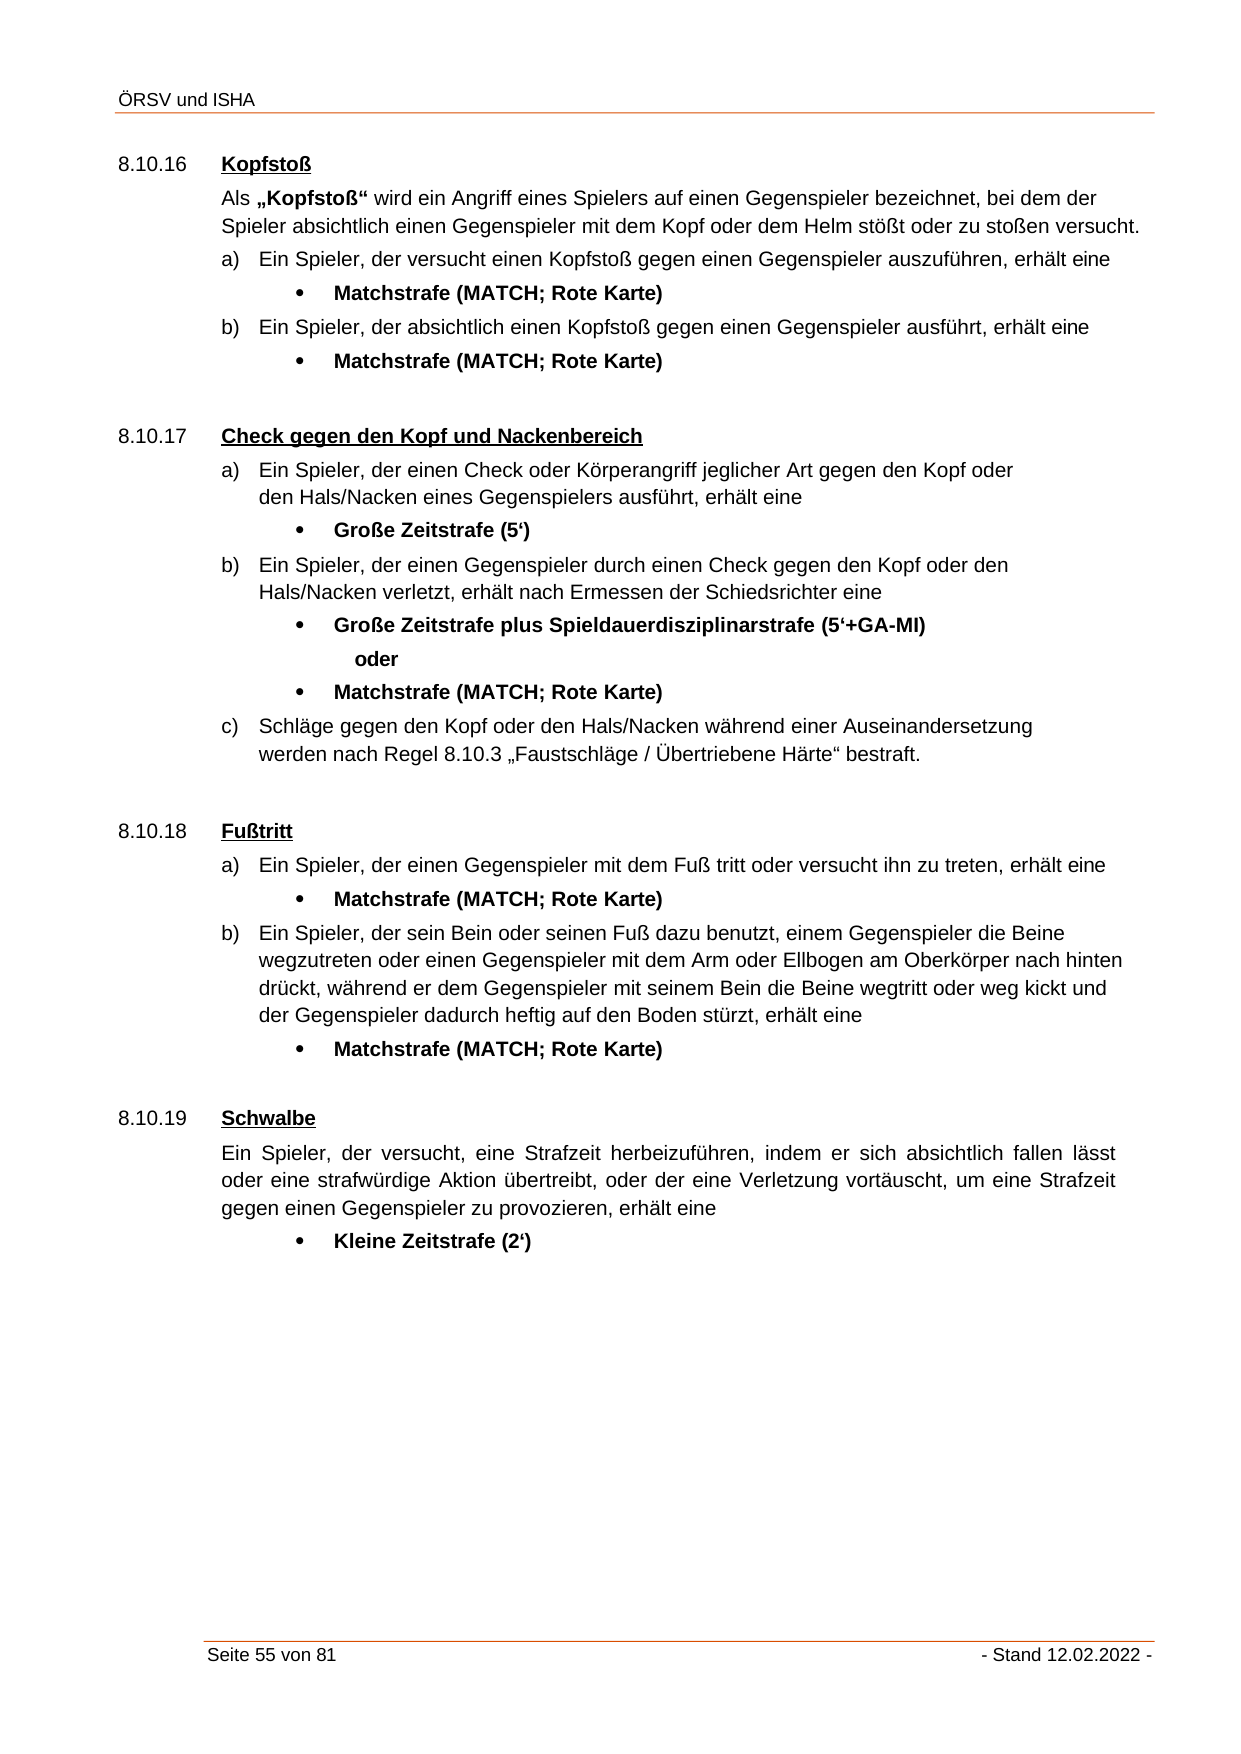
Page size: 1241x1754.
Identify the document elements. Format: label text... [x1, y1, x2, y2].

list Ein Spieler, der einen Check oder Körperangriff jeglicher Art gegen den Kopf oder den Hals/Nacken eines Gegenspielers ausführt, erhält eine [221, 458, 1053, 509]
list Kleine Zeitstrafe (2‘) [296, 1229, 1190, 1253]
list Matchstrafe (MATCH; Rote Karte) [296, 679, 1190, 704]
list Matchstrafe (MATCH; Rote Karte) [296, 886, 1190, 910]
list Schwalbe [118, 1106, 1190, 1130]
list Matchstrafe (MATCH; Rote Karte) [296, 1036, 1190, 1061]
text Als „Kopfstoß“ wird ein Angriff eines Spielers auf einen Gegenspieler bezeichnet, bei dem der Spieler absichtlich einen Gegenspieler mit dem Kopf oder dem Helm stößt oder zu stoßen versucht. [221, 186, 1144, 238]
list Ein Spieler, der einen Gegenspieler durch einen Check gegen den Kopf oder den Hals/Nacken verletzt, erhält nach Ermessen der Schiedsrichter eine [221, 552, 1132, 604]
list Schläge gegen den Kopf oder den Hals/Nacken während einer Auseinandersetzung werden nach Regel 8.10.3 „Faustschläge / Übertriebene Härte“ bestraft. [221, 714, 1106, 765]
list Ein Spieler, der einen Gegenspieler mit dem Fuß tritt oder versucht ihn zu treten, erhält eine [221, 853, 1190, 877]
list Ein Spieler, der absichtlich einen Kopfstoß gegen einen Gegenspieler ausführt, erhält eine [221, 315, 1190, 339]
list Matchstrafe (MATCH; Rote Karte) [296, 281, 1190, 304]
list Fußtritt [118, 819, 1190, 843]
list Große Zeitstrafe (5‘) [296, 518, 1190, 542]
text Ein Spieler, der versucht, eine Strafzeit herbeizuführen, indem er sich absichtlich fallen lässt oder eine strafwürdige Aktion übertreibt, oder der eine Verletzung vortäuscht, um eine Strafzeit gegen einen Gegenspieler zu provozieren, erhält eine [221, 1141, 1116, 1219]
list Große Zeitstrafe plus Spieldauerdisziplinarstrafe (5‘+GA-MI) oder [296, 613, 926, 670]
list Ein Spieler, der versucht einen Kopfstoß gegen einen Gegenspieler auszuführen, erhält eine [221, 247, 1190, 271]
list Check gegen den Kopf und Nackenbereich [118, 423, 1190, 447]
list Ein Spieler, der sein Bein oder seinen Fuß dazu benutzt, einem Gegenspieler die Beine wegzutreten oder einen Gegenspieler mit dem Arm oder Ellbogen am Oberkörper nach hinten drückt, während er dem Gegenspieler mit seinem Bein die Beine wegtritt oder weg kickt und der Gegenspieler dadurch heftig auf den Boden stürzt, erhält eine [221, 921, 1142, 1027]
list Matchstrafe (MATCH; Rote Karte) [296, 349, 1190, 373]
list Kopfstoß [118, 152, 1190, 176]
